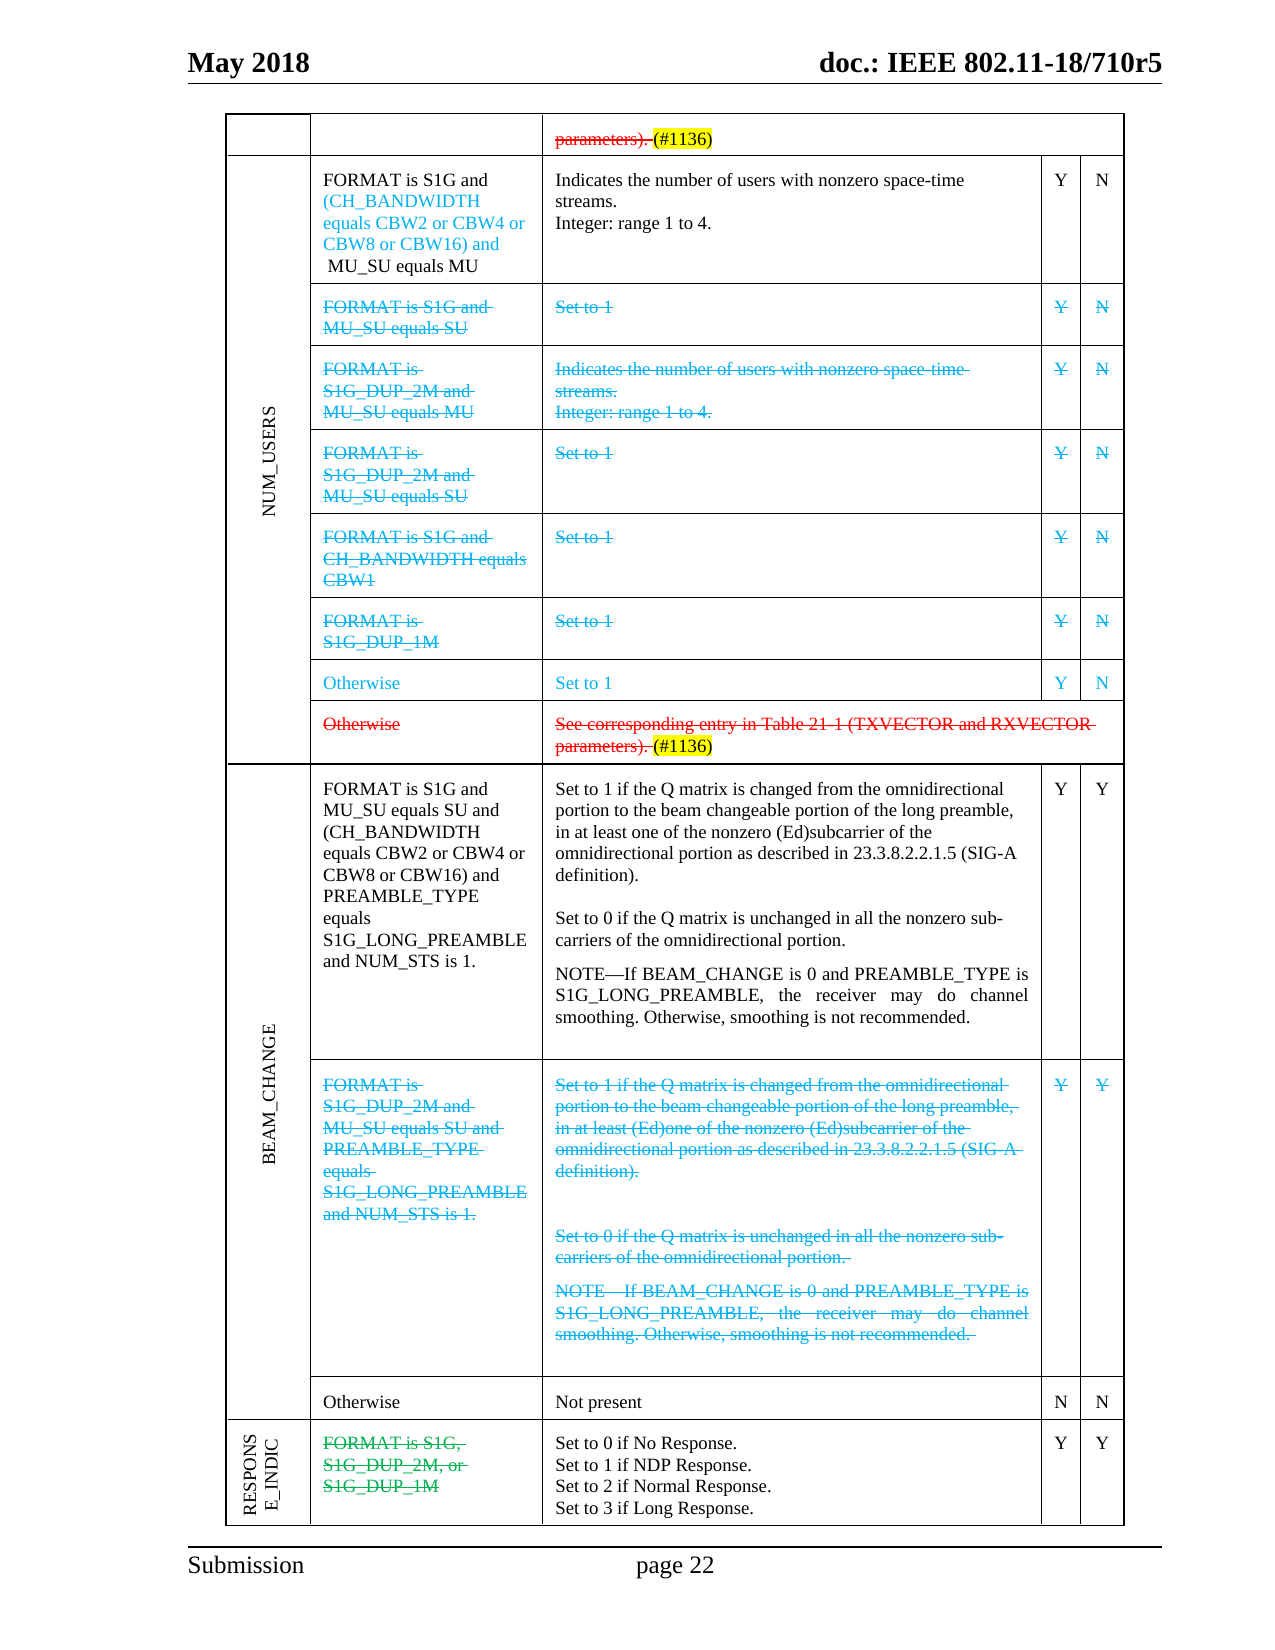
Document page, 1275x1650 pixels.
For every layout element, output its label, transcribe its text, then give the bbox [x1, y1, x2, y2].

table_cell N [1081, 1377, 1123, 1419]
table_cell N [1081, 514, 1123, 597]
table_cell Set to 1 if the Q matrix is changed from the omnidirectional portion to the beam changeable portion of the long preamble, in at least (Ed)one of the nonzero (Ed)subcarrier of the omnidirectional portion as described in 23.3.8.2.2.1.5 (SIG-A definition). Set to 0 if the Q matrix is unchanged in all the nonzero sub-carriers of the omnidirectional portion. NOTE—If BEAM_CHANGE is 0 and PREAMBLE_TYPE is S1G_LONG_PREAMBLE, the receiver may do channel smoothing. Otherwise, smoothing is not recommended. [543, 1060, 1041, 1376]
table_cell N [1081, 156, 1123, 282]
table_cell Y [1042, 660, 1080, 700]
table_cell Set to 1 if the Q matrix is changed from the omnidirectional portion to the beam changeable portion of the long preamble, in at least one of the nonzero (Ed)subcarrier of the omnidirectional portion as described in 23.3.8.2.2.1.5 (SIG-A definition). Set to 0 if the Q matrix is unchanged in all the nonzero sub-carriers of the omnidirectional portion. NOTE—If BEAM_CHANGE is 0 and PREAMBLE_TYPE is S1G_LONG_PREAMBLE, the receiver may do channel smoothing. Otherwise, smoothing is not recommended. [543, 765, 1041, 1058]
table_cell Y [1042, 430, 1080, 513]
table_cell Set to 1 [543, 284, 1041, 345]
table_cell Y [1042, 284, 1080, 345]
table_cell Indicates the number of users with nonzero space-time streams. Integer: range 1 to 4. [543, 156, 1041, 282]
table_cell Set to 1 [543, 660, 1041, 700]
table_cell Indicates the number of users with nonzero space-time streams. Integer: range 1 to 4. [543, 346, 1041, 429]
table_cell Y [1042, 765, 1080, 1058]
table_cell N [1081, 598, 1123, 659]
table_cell Otherwise [311, 660, 542, 700]
table_cell Set to 1 [543, 430, 1041, 513]
table_cell Y [1081, 1420, 1123, 1524]
table_cell Not present [543, 1377, 1041, 1419]
table_cell N [1081, 284, 1123, 345]
table_cell FORMAT is S1G_DUP_1M [311, 598, 542, 659]
table_cell FORMAT is S1G_DUP_2M and MU_SU equals MU [311, 346, 542, 429]
table_cell NUM_USERS [227, 156, 310, 762]
table_cell Y [1081, 765, 1123, 1058]
picture [1096, 679, 1100, 689]
table_cell Otherwise [311, 1377, 542, 1419]
table_cell N [1042, 1377, 1080, 1419]
table_cell N [1081, 430, 1123, 513]
table_cell Y [1042, 514, 1080, 597]
table_cell FORMAT is S1G and MU_SU equals SU and (CH_BANDWIDTH equals CBW2 or CBW4 or CBW8 or CBW16) and PREAMBLE_TYPE equals S1G_LONG_PREAMBLE and NUM_STS is 1. [311, 765, 542, 1058]
table_cell Otherwise [311, 701, 542, 762]
table_cell Y [1042, 1060, 1080, 1376]
table_cell Y [1081, 1060, 1123, 1376]
table_cell Y [1042, 598, 1080, 659]
table_cell FORMAT is S1G_DUP_2M and MU_SU equals SU and PREAMBLE_TYPE equals S1G_LONG_PREAMBLE and NUM_STS is 1. [311, 1060, 542, 1376]
table_cell Y [1042, 156, 1080, 282]
table_cell N [1081, 346, 1123, 429]
table_cell FORMAT is S1G_DUP_2M and MU_SU equals SU [311, 430, 542, 513]
picture [379, 197, 385, 205]
table_cell FORMAT is S1G and MU_SU equals SU [311, 284, 542, 345]
table_cell Y [1042, 1420, 1080, 1524]
table_cell RESPONSE_INDICATION [227, 1420, 310, 1524]
table_cell Set to 0 if No Response. Set to 1 if NDP Response. Set to 2 if Normal Response. Set to 3 if Long Response. [543, 1420, 1041, 1524]
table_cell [311, 1420, 542, 1524]
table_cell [543, 114, 1123, 155]
table_cell Set to 1 [543, 598, 1041, 659]
table_cell Set to 1 [543, 514, 1041, 597]
table_cell See corresponding entry in Table 21-1 (TXVECTOR and RXVECTOR parameters). (#1136) [543, 701, 1123, 762]
table_cell BEAM_CHANGE [227, 764, 310, 1419]
table_cell Otherwise [311, 114, 543, 155]
table_cell FORMAT is S1G and (CH_BANDWIDTH equals CBW2 or CBW4 or CBW8 or CBW16) and MU_SU equals MU [311, 156, 542, 282]
table_cell FORMAT is S1G and CH_BANDWIDTH equals CBW1 [311, 514, 542, 597]
table_cell Y [1042, 346, 1080, 429]
picture [342, 676, 347, 689]
table_cell N [1081, 660, 1123, 700]
